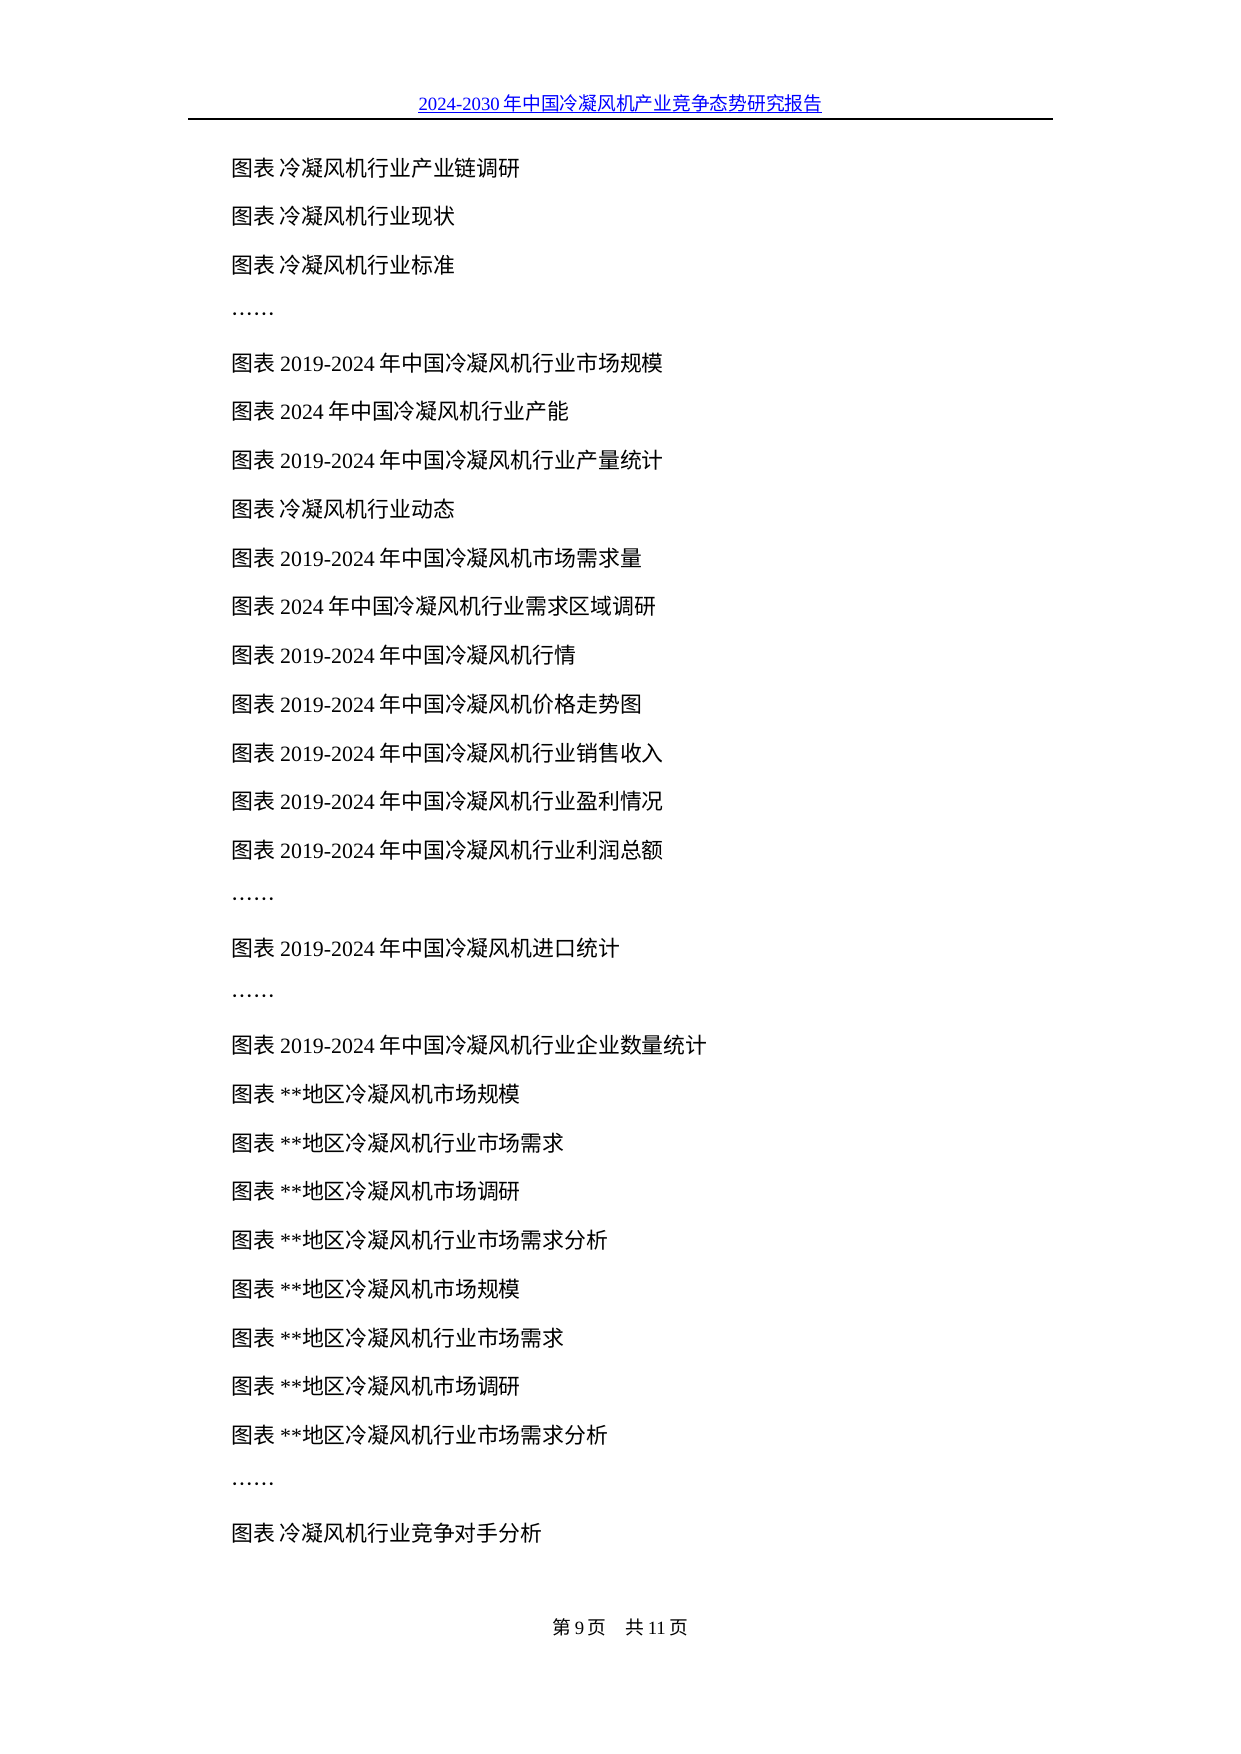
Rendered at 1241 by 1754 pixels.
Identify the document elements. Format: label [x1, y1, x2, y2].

text [187, 150, 1053, 1548]
